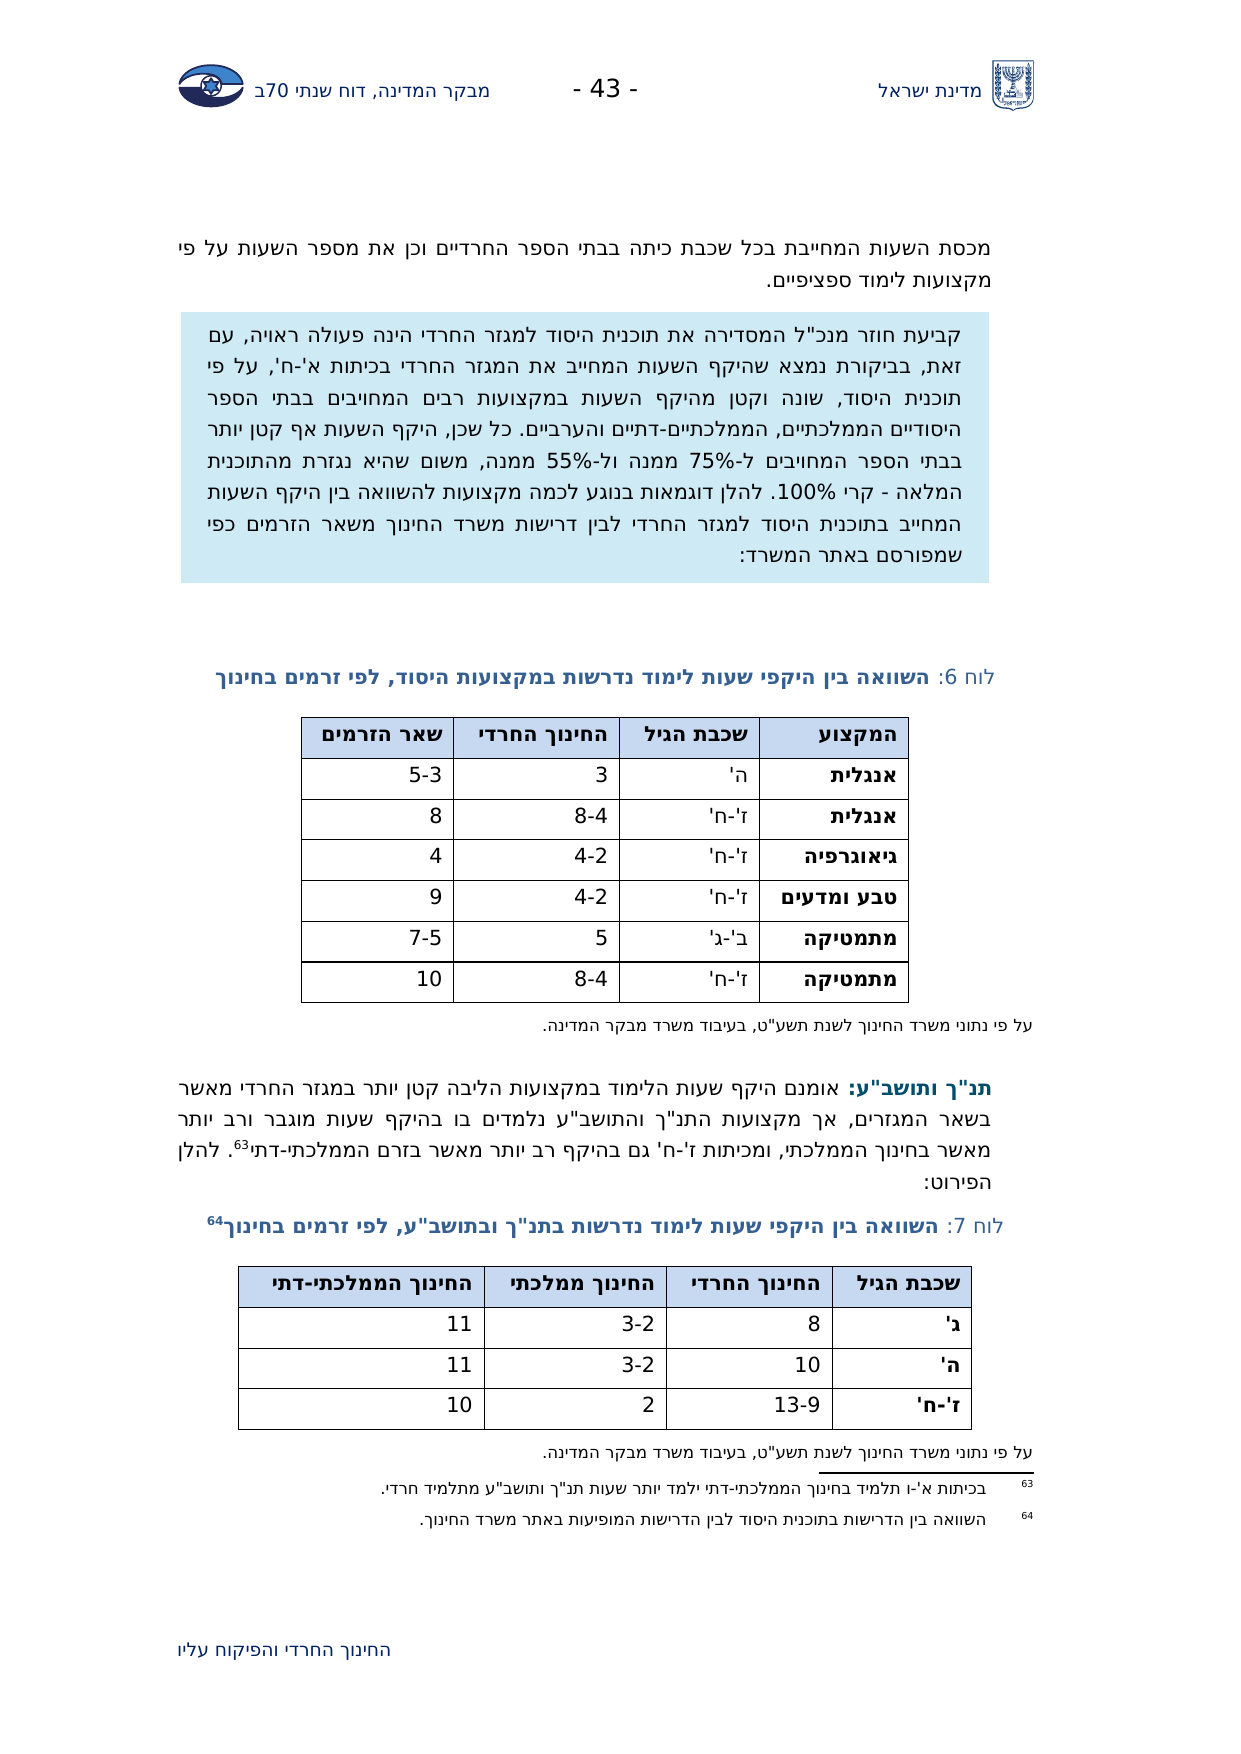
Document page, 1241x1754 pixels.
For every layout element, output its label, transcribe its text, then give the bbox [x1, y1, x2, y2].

table_cell 4 [302, 840, 453, 880]
table_cell 4-2 [454, 840, 619, 880]
table_cell 8 [667, 1308, 832, 1348]
table_cell ז'-ח' [620, 963, 759, 1002]
table_cell 4-2 [454, 881, 619, 921]
table_cell 8-4 [454, 800, 619, 839]
table_cell טבע ומדעים [760, 881, 908, 921]
table_cell ה' [833, 1349, 971, 1388]
table_cell 10 [302, 963, 453, 1002]
table_cell אנגלית [760, 759, 908, 798]
table_cell ב'-ג' [620, 922, 759, 961]
table_cell ז'-ח' [620, 881, 759, 921]
table_header שאר הזרמים [302, 718, 453, 758]
table_header החינוך הממלכתי-דתי [239, 1267, 484, 1307]
table_cell 8 [302, 800, 453, 839]
table_header החינוך ממלכתי [485, 1267, 666, 1307]
table_cell 3-2 [485, 1349, 666, 1388]
table_cell 7-5 [302, 922, 453, 961]
table_cell ז'-ח' [833, 1389, 971, 1429]
table_cell 3 [454, 759, 619, 798]
text לוח 6: השוואה בין היקפי שעות לימוד נדרשות במקצועות היסוד, לפי זרמים בחינוך [177, 665, 1033, 689]
table_header החינוך החרדי [454, 718, 619, 758]
text קביעת חוזר מנכ"ל המסדירה את תוכנית היסוד למגזר החרדי הינה פעולה ראויה, עם זאת, בביקורת נמצא שהיקף השעות המחייב את המגזר החרדי בכיתות א'-ח', על פי תוכנית היסוד, שונה וקטן מהיקף השעות במקצועות רבים המחויבים בבתי הספר היסודיים הממלכתיים, הממלכתיים-דתיים והערביים. כל שכן, היקף השעות אף קטן יותר בבתי הספר המחויבים ל-75% ממנה ול-55% ממנה, משום שהיא נגזרת מהתוכנית המלאה - קרי 100%. להלן דוגמאות בנוגע לכמה מקצועות להשוואה בין היקף השעות המחייב בתוכנית היסוד למגזר החרדי לבין דרישות משרד החינוך משאר הזרמים כפי שמפורסם באתר המשרד: [184, 315, 986, 580]
table_cell 5 [454, 922, 619, 961]
table_cell 10 [239, 1389, 484, 1429]
text לוח 7: השוואה בין היקפי שעות לימוד נדרשות בתנ"ך ובתושב"ע, לפי זרמים בחינוך [177, 1214, 1033, 1238]
text על פי נתוני משרד החינוך לשנת תשע"ט, בעיבוד משרד מבקר המדינה. [177, 1443, 1033, 1462]
table_cell 2 [485, 1389, 666, 1429]
table_cell אנגלית [760, 800, 908, 839]
table_cell 13-9 [667, 1389, 832, 1429]
table_cell מתמטיקה [760, 922, 908, 961]
text על פי נתוני משרד החינוך לשנת תשע"ט, בעיבוד משרד מבקר המדינה. [177, 1016, 1033, 1035]
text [177, 236, 992, 292]
table_header שכבת הגיל [833, 1267, 971, 1307]
table_cell 11 [239, 1349, 484, 1388]
table_header שכבת הגיל [620, 718, 759, 758]
table_cell 3-2 [485, 1308, 666, 1348]
text תנ"ך ותושב"ע: אומנם היקף שעות הלימוד במקצועות הליבה קטן יותר במגזר החרדי מאשר בשאר המגזרים, אך מקצועות התנ"ך והתושב"ע נלמדים בו בהיקף שעות מוגבר ורב יותר מאשר בחינוך הממלכתי, ומכיתות ז'-ח' גם בהיקף רב יותר מאשר בזרם הממלכתי-דתי. להלן הפירוט: [177, 1076, 992, 1194]
table_cell 11 [239, 1308, 484, 1348]
table_cell מתמטיקה [760, 963, 908, 1002]
table_cell ז'-ח' [620, 800, 759, 839]
table_cell ה' [620, 759, 759, 798]
table_cell גיאוגרפיה [760, 840, 908, 880]
table_cell 5-3 [302, 759, 453, 798]
table_cell 8-4 [454, 963, 619, 1002]
table_header החינוך החרדי [667, 1267, 832, 1307]
table_header המקצוע [760, 718, 908, 758]
table_cell 10 [667, 1349, 832, 1388]
table_cell ג' [833, 1308, 971, 1348]
table_cell 9 [302, 881, 453, 921]
table_cell ז'-ח' [620, 840, 759, 880]
